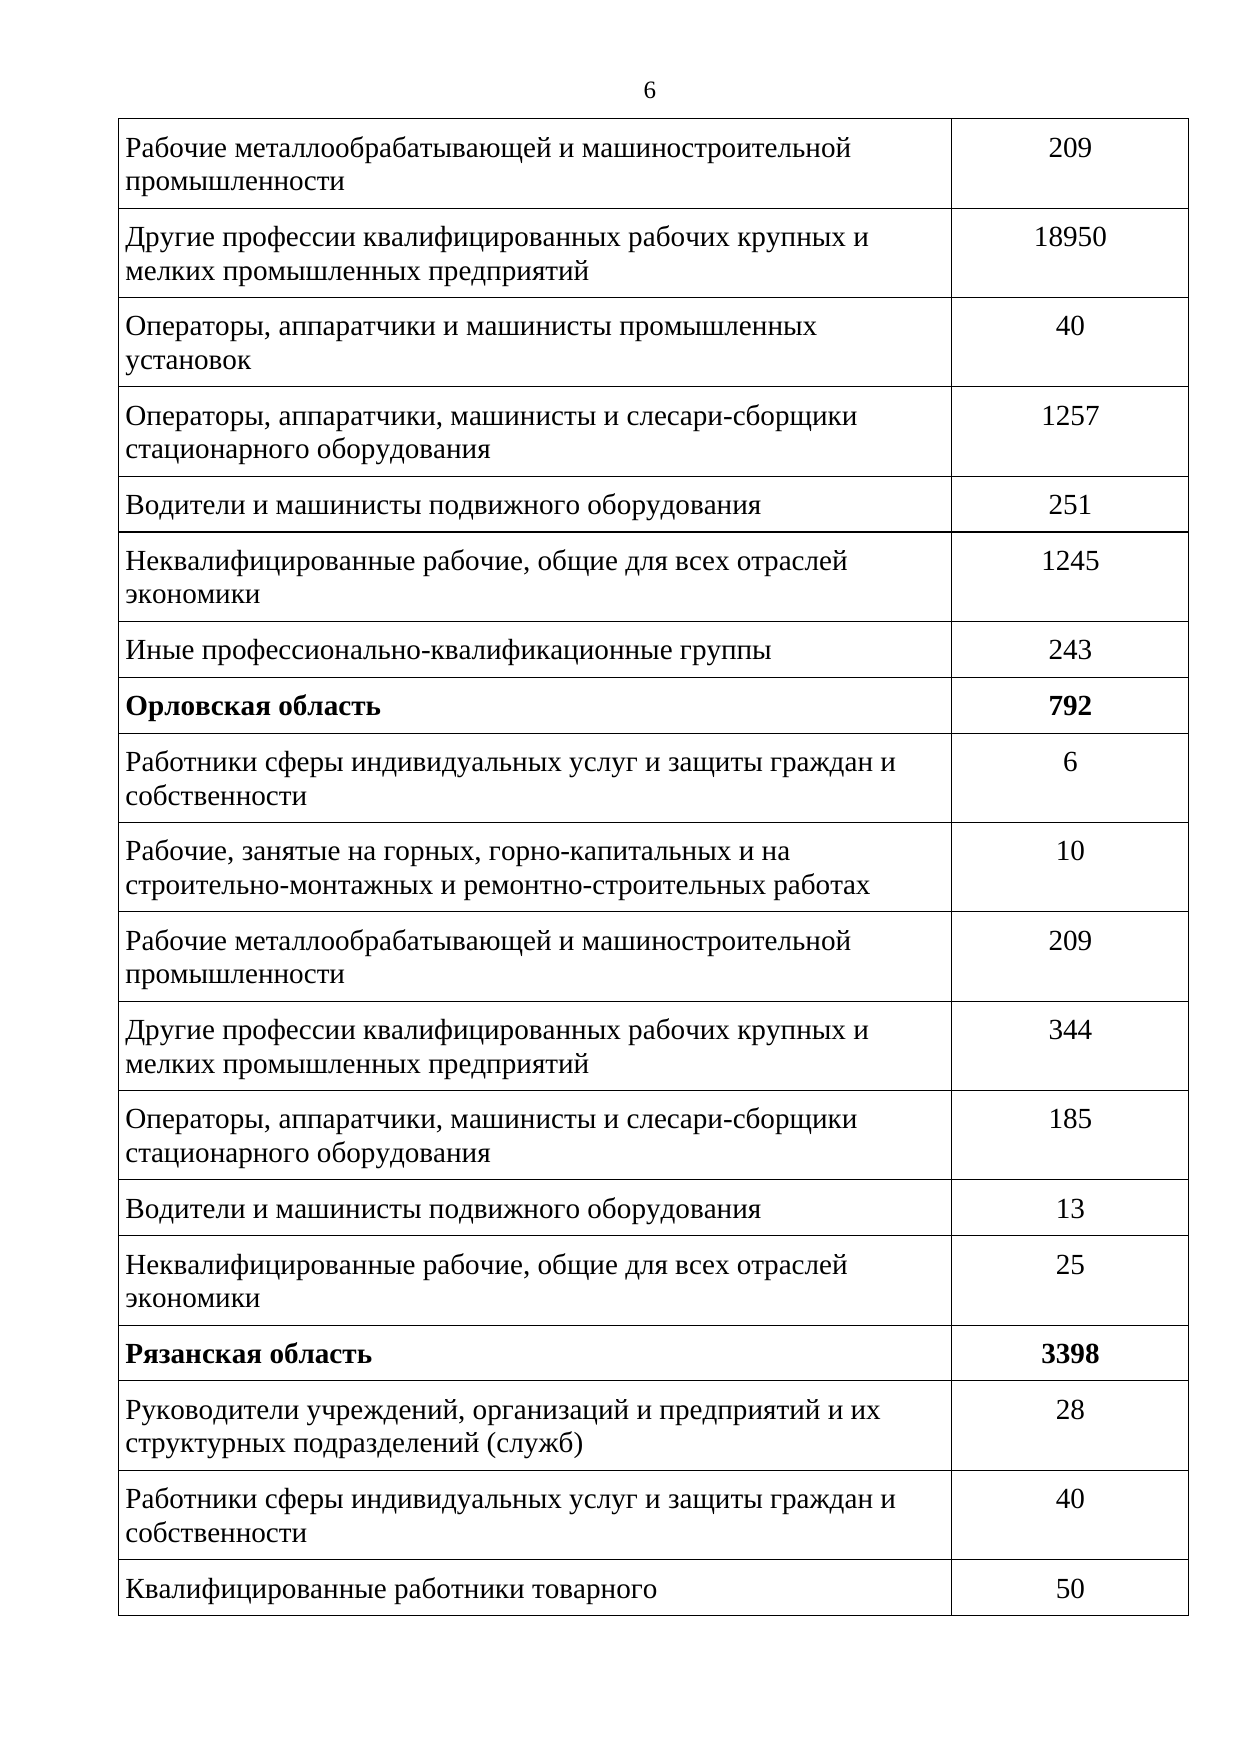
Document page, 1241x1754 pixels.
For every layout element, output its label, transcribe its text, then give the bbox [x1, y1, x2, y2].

table_cell 13 [952, 1180, 1188, 1235]
table_cell 18950 [952, 209, 1188, 297]
table_cell 251 [952, 477, 1188, 531]
table_cell Руководители учреждений, организаций и предприятий и их структурных подразделений (служб) [119, 1381, 951, 1470]
table_cell Рязанская область [119, 1326, 951, 1380]
table_cell Операторы, аппаратчики и машинисты промышленных установок [119, 298, 951, 386]
table_cell 28 [952, 1381, 1188, 1470]
table_cell 209 [952, 119, 1188, 207]
table_cell Работники сферы индивидуальных услуг и защиты граждан и собственности [119, 734, 951, 822]
table_cell 6 [952, 734, 1188, 822]
table_cell Рабочие металлообрабатывающей и машиностроительной промышленности [119, 912, 951, 1001]
table_cell 10 [952, 823, 1188, 911]
table_cell Рабочие, занятые на горных, горно-капитальных и на строительно-монтажных и ремонтно-строительных работах [119, 823, 951, 911]
table_cell Работники сферы индивидуальных услуг и защиты граждан и собственности [119, 1471, 951, 1559]
table_cell 1257 [952, 387, 1188, 476]
table_cell 3398 [952, 1326, 1188, 1380]
table_cell 344 [952, 1002, 1188, 1090]
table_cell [119, 1560, 951, 1615]
table_cell 1245 [952, 533, 1188, 621]
table_cell Неквалифицированные рабочие, общие для всех отраслей экономики [119, 1236, 951, 1324]
table_cell 185 [952, 1091, 1188, 1179]
table_cell Другие профессии квалифицированных рабочих крупных и мелких промышленных предприятий [119, 1002, 951, 1090]
table_cell 50 [952, 1560, 1188, 1615]
table_cell Операторы, аппаратчики, машинисты и слесари-сборщики стационарного оборудования [119, 1091, 951, 1179]
table_cell Орловская область [119, 678, 951, 732]
table_cell Водители и машинисты подвижного оборудования [119, 477, 951, 531]
table_cell 209 [952, 912, 1188, 1001]
table_cell 792 [952, 678, 1188, 732]
table_cell Рабочие металлообрабатывающей и машиностроительной промышленности [119, 119, 951, 207]
table_cell 25 [952, 1236, 1188, 1324]
table_cell Иные профессионально-квалификационные группы [119, 622, 951, 677]
table_cell Водители и машинисты подвижного оборудования [119, 1180, 951, 1235]
table_cell Неквалифицированные рабочие, общие для всех отраслей экономики [119, 533, 951, 621]
table_cell Другие профессии квалифицированных рабочих крупных и мелких промышленных предприятий [119, 209, 951, 297]
table_cell Операторы, аппаратчики, машинисты и слесари-сборщики стационарного оборудования [119, 387, 951, 476]
table_cell 40 [952, 1471, 1188, 1559]
table_cell 243 [952, 622, 1188, 677]
table_cell 40 [952, 298, 1188, 386]
